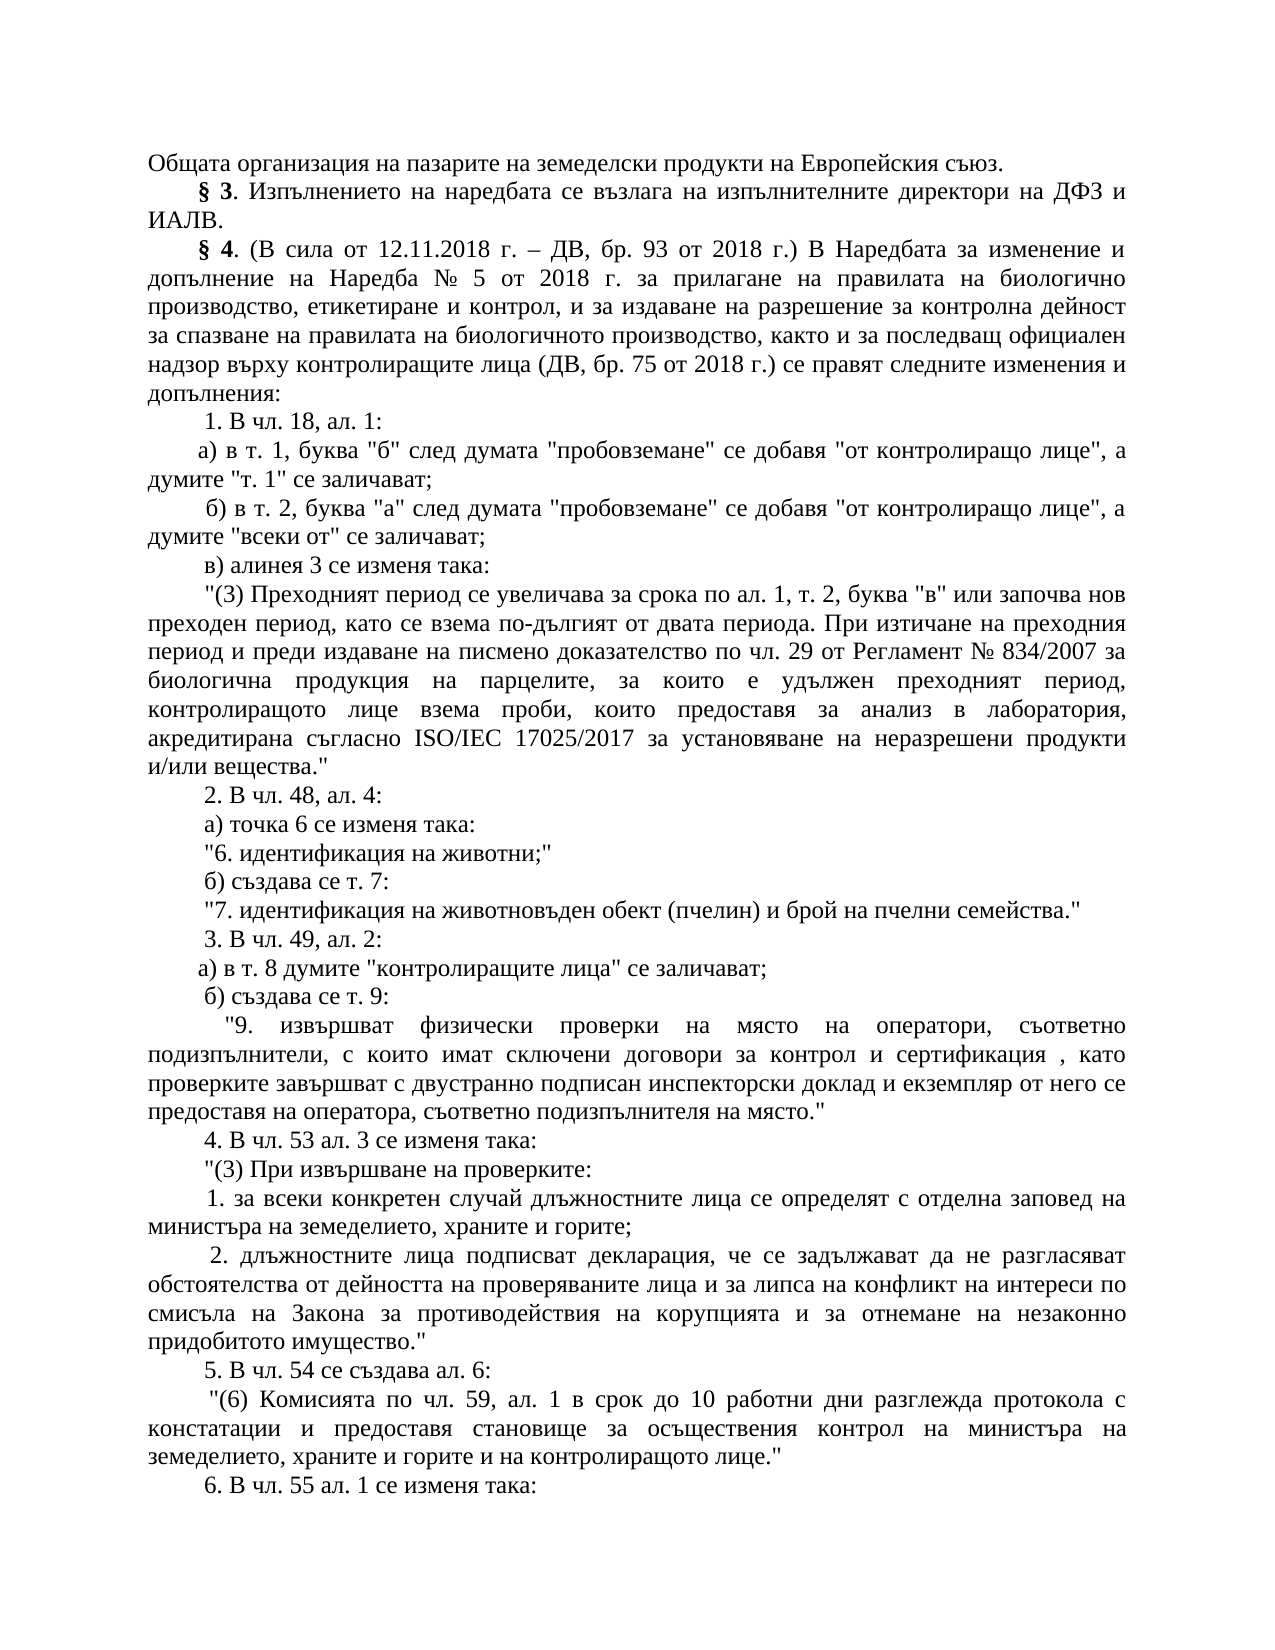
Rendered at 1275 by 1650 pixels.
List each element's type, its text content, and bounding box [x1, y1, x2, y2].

text 1. за всеки конкретен случай длъжностните лица се определят с отделна заповед на министъра на земеделието, храните и горите; [148, 1183, 1127, 1240]
text "(6) Комисията по чл. 59, ал. 1 в срок до 10 работни дни разглежда протокола с констатации и предоставя становище за осъществения контрол на министъра на земеделието, храните и горите и на контролиращото лице." [148, 1384, 1127, 1470]
text в) алинея 3 се изменя така: [148, 550, 1127, 579]
text а) в т. 8 думите "контролиращите лица" се заличават; [148, 953, 1127, 981]
text б) в т. 2, буква "а" след думата "пробовземане" се добавя "от контролиращо лице", а думите "всеки от" се заличават; [148, 493, 1127, 550]
text 1. В чл. 18, ал. 1: [148, 406, 1127, 435]
text § 4. (В сила от 12.11.2018 г. – ДВ, бр. 93 от 2018 г.) В Наредбата за изменение и допълнение на Наредба № 5 от 2018 г. за прилагане на правилата на биологично производство, етикетиране и контрол, и за издаване на разрешение за контролна дейност за спазване на правилата на биологичното производство, както и за последващ официален надзор върху контролиращите лица (ДВ, бр. 75 от 2018 г.) се правят следните изменения и допълнения: [148, 234, 1127, 406]
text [148, 148, 1127, 176]
text 3. В чл. 49, ал. 2: [148, 924, 1127, 953]
text "(3) При извършване на проверките: [148, 1154, 1127, 1183]
text б) създава се т. 9: [148, 981, 1127, 1010]
text 2. В чл. 48, ал. 4: [148, 780, 1127, 809]
text "(3) Преходният период се увеличава за срока по ал. 1, т. 2, буква "в" или започва нов преходен период, като се взема по-дългият от двата периода. При изтичане на преходния период и преди издаване на писмено доказателство по чл. 29 от Регламент № 834/2007 за биологична продукция на парцелите, за които е удължен преходният период, контролиращото лице взема проби, които предоставя за анализ в лаборатория, акредитирана съгласно ISO/IEC 17025/2017 за установяване на неразрешени продукти и/или вещества." [148, 579, 1127, 780]
text "7. идентификация на животновъден обект (пчелин) и брой на пчелни семейства." [148, 895, 1127, 924]
text "6. идентификация на животни;" [148, 838, 1127, 866]
text 4. В чл. 53 ал. 3 се изменя така: [148, 1125, 1127, 1154]
text а) точка 6 се изменя така: [148, 809, 1127, 838]
text "9. извършват физически проверки на място на оператори, съответно подизпълнители, с които имат сключени договори за контрол и сертификация , като проверките завършват с двустранно подписан инспекторски доклад и екземпляр от него се предоставя на оператора, съответно подизпълнителя на място." [148, 1010, 1127, 1125]
text а) в т. 1, буква "б" след думата "пробовземане" се добавя "от контролиращо лице", а думите "т. 1" се заличават; [148, 435, 1127, 493]
text 2. длъжностните лица подписват декларация, че се задължават да не разгласяват обстоятелства от дейността на проверяваните лица и за липса на конфликт на интереси по смисъла на Закона за противодействия на корупцията и за отнемане на незаконно придобитото имущество." [148, 1240, 1127, 1355]
text б) създава се т. 7: [148, 866, 1127, 895]
text 5. В чл. 54 се създава ал. 6: [148, 1355, 1127, 1384]
text 6. В чл. 55 ал. 1 се изменя така: [148, 1470, 1127, 1499]
text § 3. Изпълнението на наредбата се възлага на изпълнителните директори на ДФЗ и ИАЛВ. [148, 176, 1127, 234]
